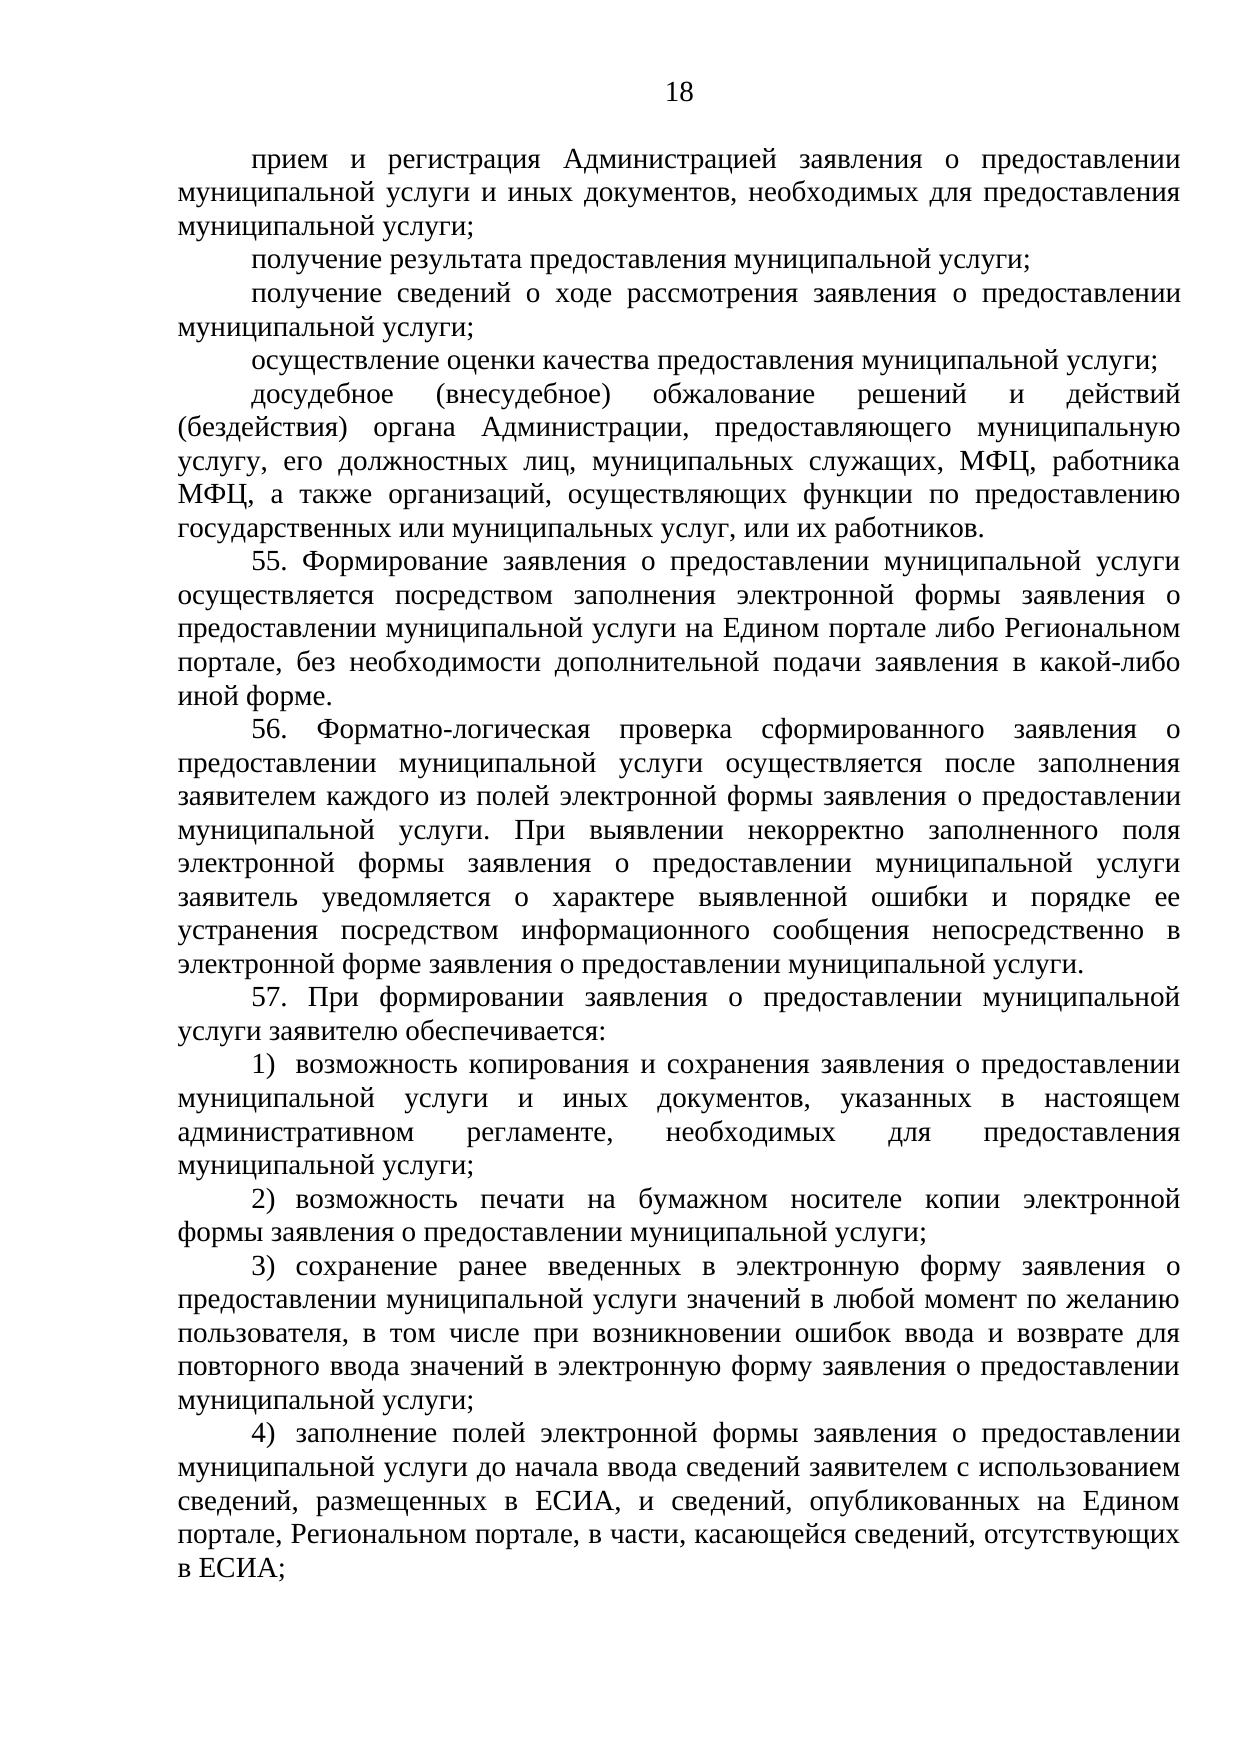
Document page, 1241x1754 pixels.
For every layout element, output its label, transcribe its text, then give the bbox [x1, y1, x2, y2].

text 3) сохранение ранее введенных в электронную форму заявления о предоставлении муниципальной услуги значений в любой момент по желанию пользователя, в том числе при возникновении ошибок ввода и возврате для повторного ввода значений в электронную форму заявления о предоставлении муниципальной услуги; [177, 1248, 1181, 1416]
text получение результата предоставления муниципальной услуги; [177, 242, 1181, 275]
text осуществление оценки качества предоставления муниципальной услуги; [177, 342, 1181, 376]
text 4) заполнение полей электронной формы заявления о предоставлении муниципальной услуги до начала ввода сведений заявителем с использованием сведений, размещенных в ЕСИА, и сведений, опубликованных на Едином портале, Региональном портале, в части, касающейся сведений, отсутствующих в ЕСИА; [177, 1416, 1181, 1583]
text прием и регистрация Администрацией заявления о предоставлении муниципальной услуги и иных документов, необходимых для предоставления муниципальной услуги; [177, 141, 1181, 242]
text 57. При формировании заявления о предоставлении муниципальной услуги заявителю обеспечивается: [177, 979, 1181, 1047]
text получение сведений о ходе рассмотрения заявления о предоставлении муниципальной услуги; [177, 275, 1181, 342]
text 55. Формирование заявления о предоставлении муниципальной услуги осуществляется посредством заполнения электронной формы заявления о предоставлении муниципальной услуги на Едином портале либо Региональном портале, без необходимости дополнительной подачи заявления в какой-либо иной форме. [177, 543, 1181, 711]
text 2) возможность печати на бумажном носителе копии электронной формы заявления о предоставлении муниципальной услуги; [177, 1181, 1181, 1248]
text 1) возможность копирования и сохранения заявления о предоставлении муниципальной услуги и иных документов, указанных в настоящем административном регламенте, необходимых для предоставления муниципальной услуги; [177, 1047, 1181, 1181]
text 56. Форматно-логическая проверка сформированного заявления о предоставлении муниципальной услуги осуществляется после заполнения заявителем каждого из полей электронной формы заявления о предоставлении муниципальной услуги. При выявлении некорректно заполненного поля электронной формы заявления о предоставлении муниципальной услуги заявитель уведомляется о характере выявленной ошибки и порядке ее устранения посредством информационного сообщения непосредственно в электронной форме заявления о предоставлении муниципальной услуги. [177, 711, 1181, 979]
text досудебное (внесудебное) обжалование решений и действий (бездействия) органа Администрации, предоставляющего муниципальную услугу, его должностных лиц, муниципальных служащих, МФЦ, работника МФЦ, а также организаций, осуществляющих функции по предоставлению государственных или муниципальных услуг, или их работников. [177, 376, 1181, 543]
